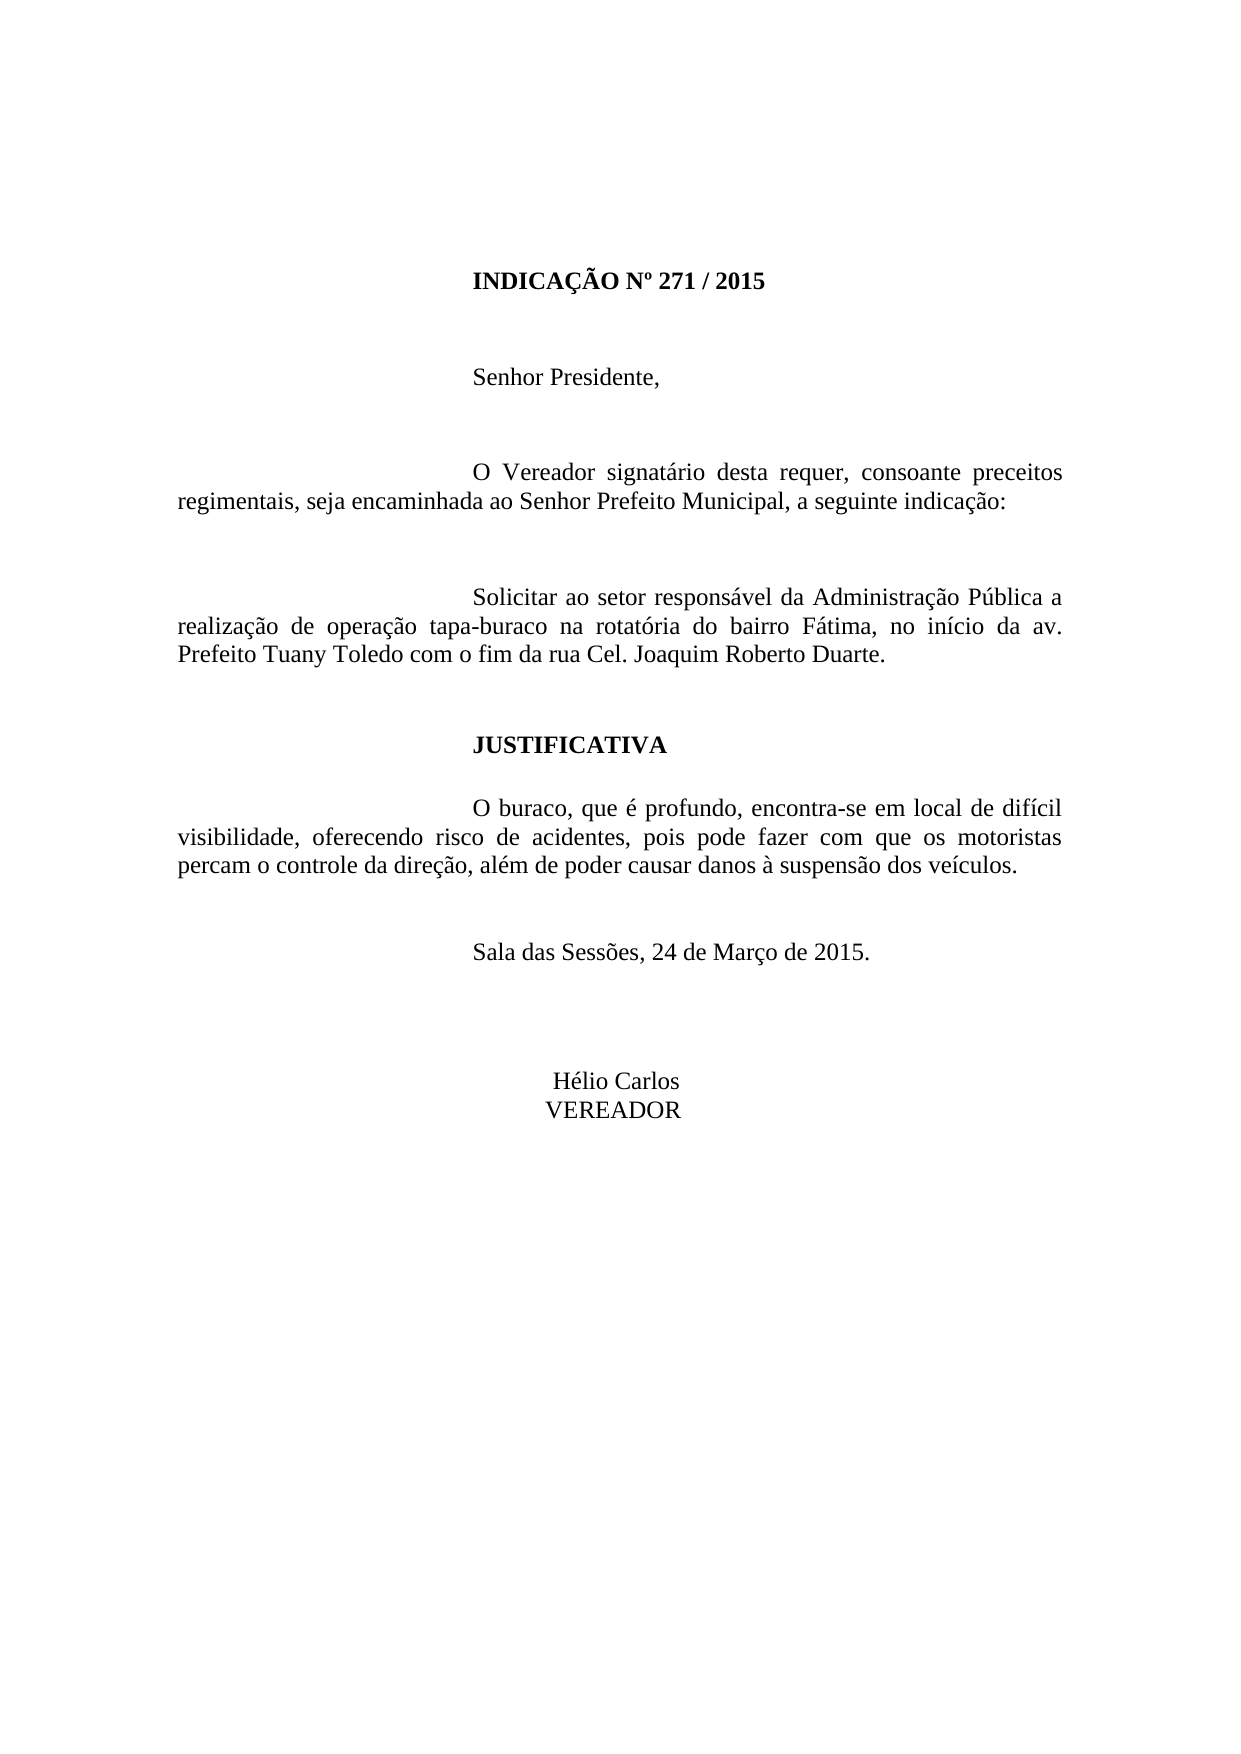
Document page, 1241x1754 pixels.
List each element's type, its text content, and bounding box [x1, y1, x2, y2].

text INDICAÇÃO Nº 271 / 2015 [472, 266, 1063, 294]
text Senhor Presidente, [472, 362, 1063, 390]
table_header Hélio Carlos [170, 1066, 1056, 1095]
text JUSTIFICATIVA [177, 731, 1004, 759]
table_cell VEREADOR [170, 1095, 1056, 1124]
text Sala das Sessões, 24 de Março de 2015. [472, 937, 1063, 965]
text Solicitar ao setor responsável da Administração Pública a realização de operação tapa-buraco na rotatória do bairro Fátima, no início da av. Prefeito Tuany Toledo com o fim da rua Cel. Joaquim Roberto Duarte. [177, 582, 1063, 668]
text O Vereador signatário desta requer, consoante preceitos regimentais, seja encaminhada ao Senhor Prefeito Municipal, a seguinte indicação: [177, 457, 1063, 515]
text O buraco, que é profundo, encontra-se em local de difícil visibilidade, oferecendo risco de acidentes, pois pode fazer com que os motoristas percam o controle da direção, além de poder causar danos à suspensão dos veículos. [177, 793, 1063, 879]
